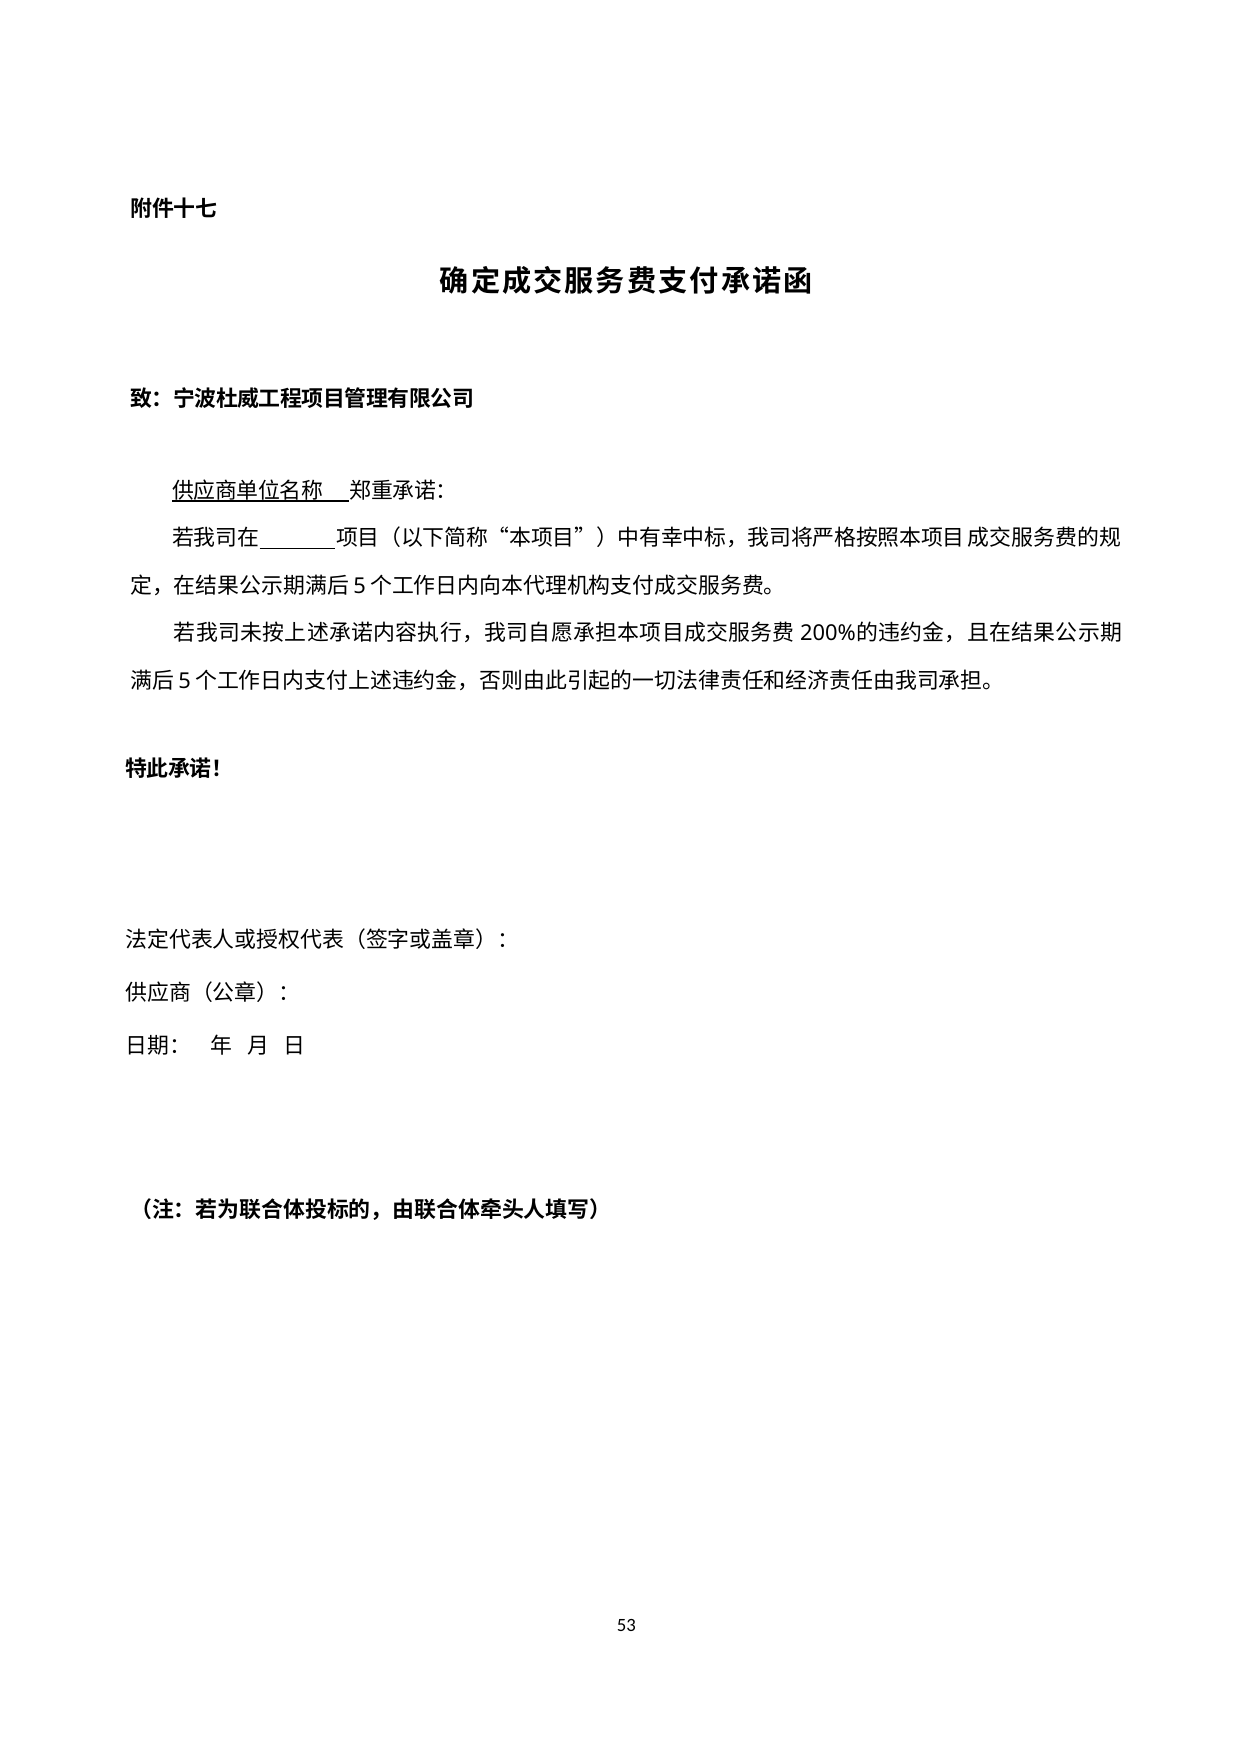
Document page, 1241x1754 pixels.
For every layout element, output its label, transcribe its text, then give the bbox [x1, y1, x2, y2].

text 确定成交服务费支付承诺函 [130, 258, 1122, 300]
text 若我司在 项目（以下简称“本项目”）中有幸中标，我司将严格按照本项目成交服务费的规定，在结果公示期满后5个工作日内向本代理机构支付成交服务费。 [130, 520, 1122, 599]
text 致：宁波杜威工程项目管理有限公司 [130, 381, 1122, 412]
text （注：若为联合体投标的，由联合体牵头人填写） [130, 1191, 1122, 1224]
text 附件十七 [130, 183, 1122, 224]
text 供应商单位名称 郑重承诺： [130, 473, 1122, 504]
text 特此承诺！ [125, 751, 1207, 782]
text 供应商（公章）： [125, 975, 1207, 1007]
text 日期： 年 月 日 [125, 1028, 1207, 1059]
text 法定代表人或授权代表（签字或盖章）： [125, 922, 1207, 954]
text 若我司未按上述承诺内容执行，我司自愿承担本项目成交服务费200%的违约金，且在结果公示期满后5个工作日内支付上述违约金，否则由此引起的一切法律责任和经济责任由我司承担。 [130, 615, 1122, 695]
